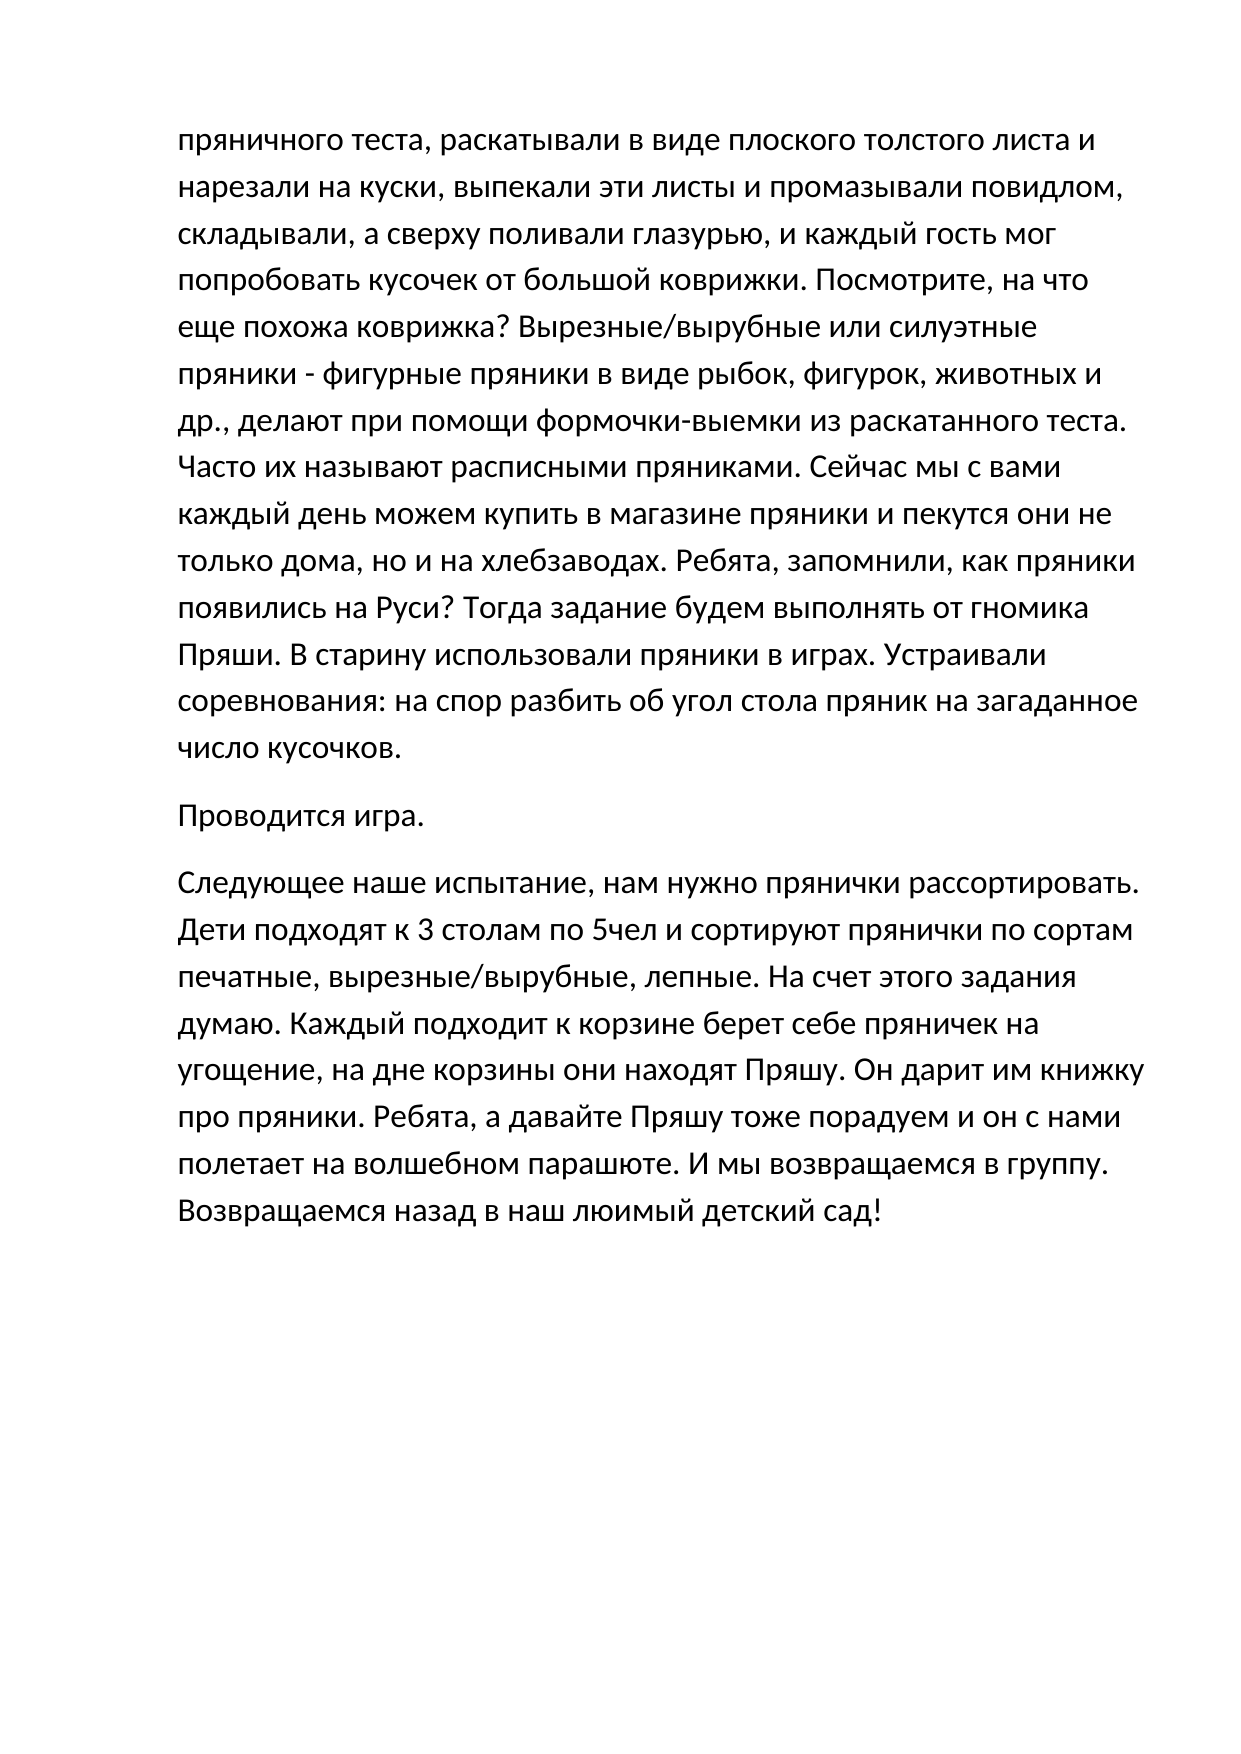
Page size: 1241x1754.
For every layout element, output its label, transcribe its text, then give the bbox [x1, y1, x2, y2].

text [177, 118, 1152, 767]
text Следующее наше испытание, нам нужно прянички рассортировать. Дети подходят к 3 столам по 5чел и сортируют прянички по сортам печатные, вырезные/вырубные, лепные. На счет этого задания думаю. Каждый подходит к корзине берет себе пряничек на угощение, на дне корзины они находят Пряшу. Он дарит им книжку про пряники. Ребята, а давайте Пряшу тоже порадуем и он с нами полетает на волшебном парашюте. И мы возвращаемся в группу. Возвращаемся назад в наш люимый детский сад! [177, 861, 1152, 1229]
text Проводится игра. [177, 794, 1152, 834]
